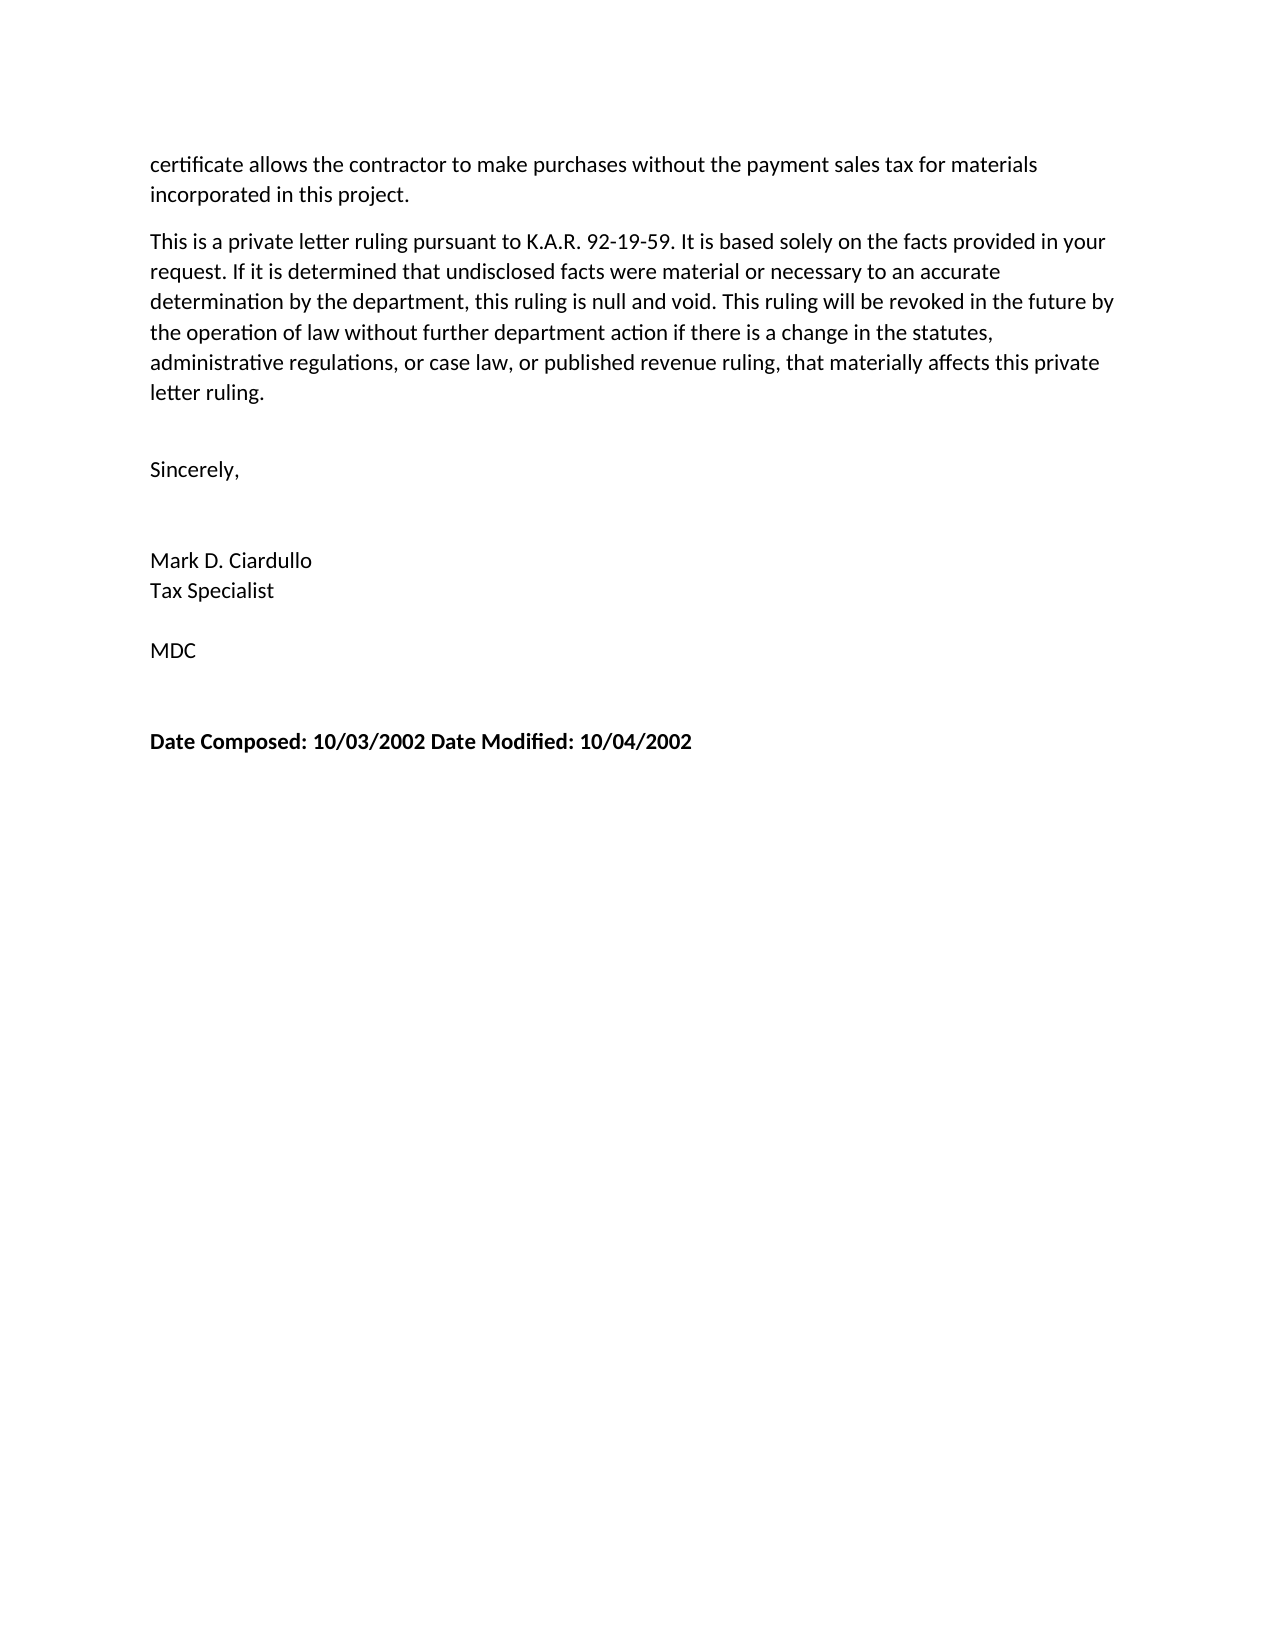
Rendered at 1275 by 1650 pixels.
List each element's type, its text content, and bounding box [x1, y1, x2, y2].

text This is a private letter ruling pursuant to K.A.R. 92-19-59. It is based solely on the facts provided in your request. If it is determined that undisclosed facts were material or necessary to an accurate determination by the department, this ruling is null and void. This ruling will be revoked in the future by the operation of law without further department action if there is a change in the statutes, administrative regulations, or case law, or published revenue ruling, that materially affects this private letter ruling. [150, 227, 1125, 406]
text Sincerely, Mark D. Ciardullo Tax Specialist MDC Date Composed: 10/03/2002 Date Modified: 10/04/2002 [150, 425, 1125, 755]
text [150, 150, 1125, 208]
